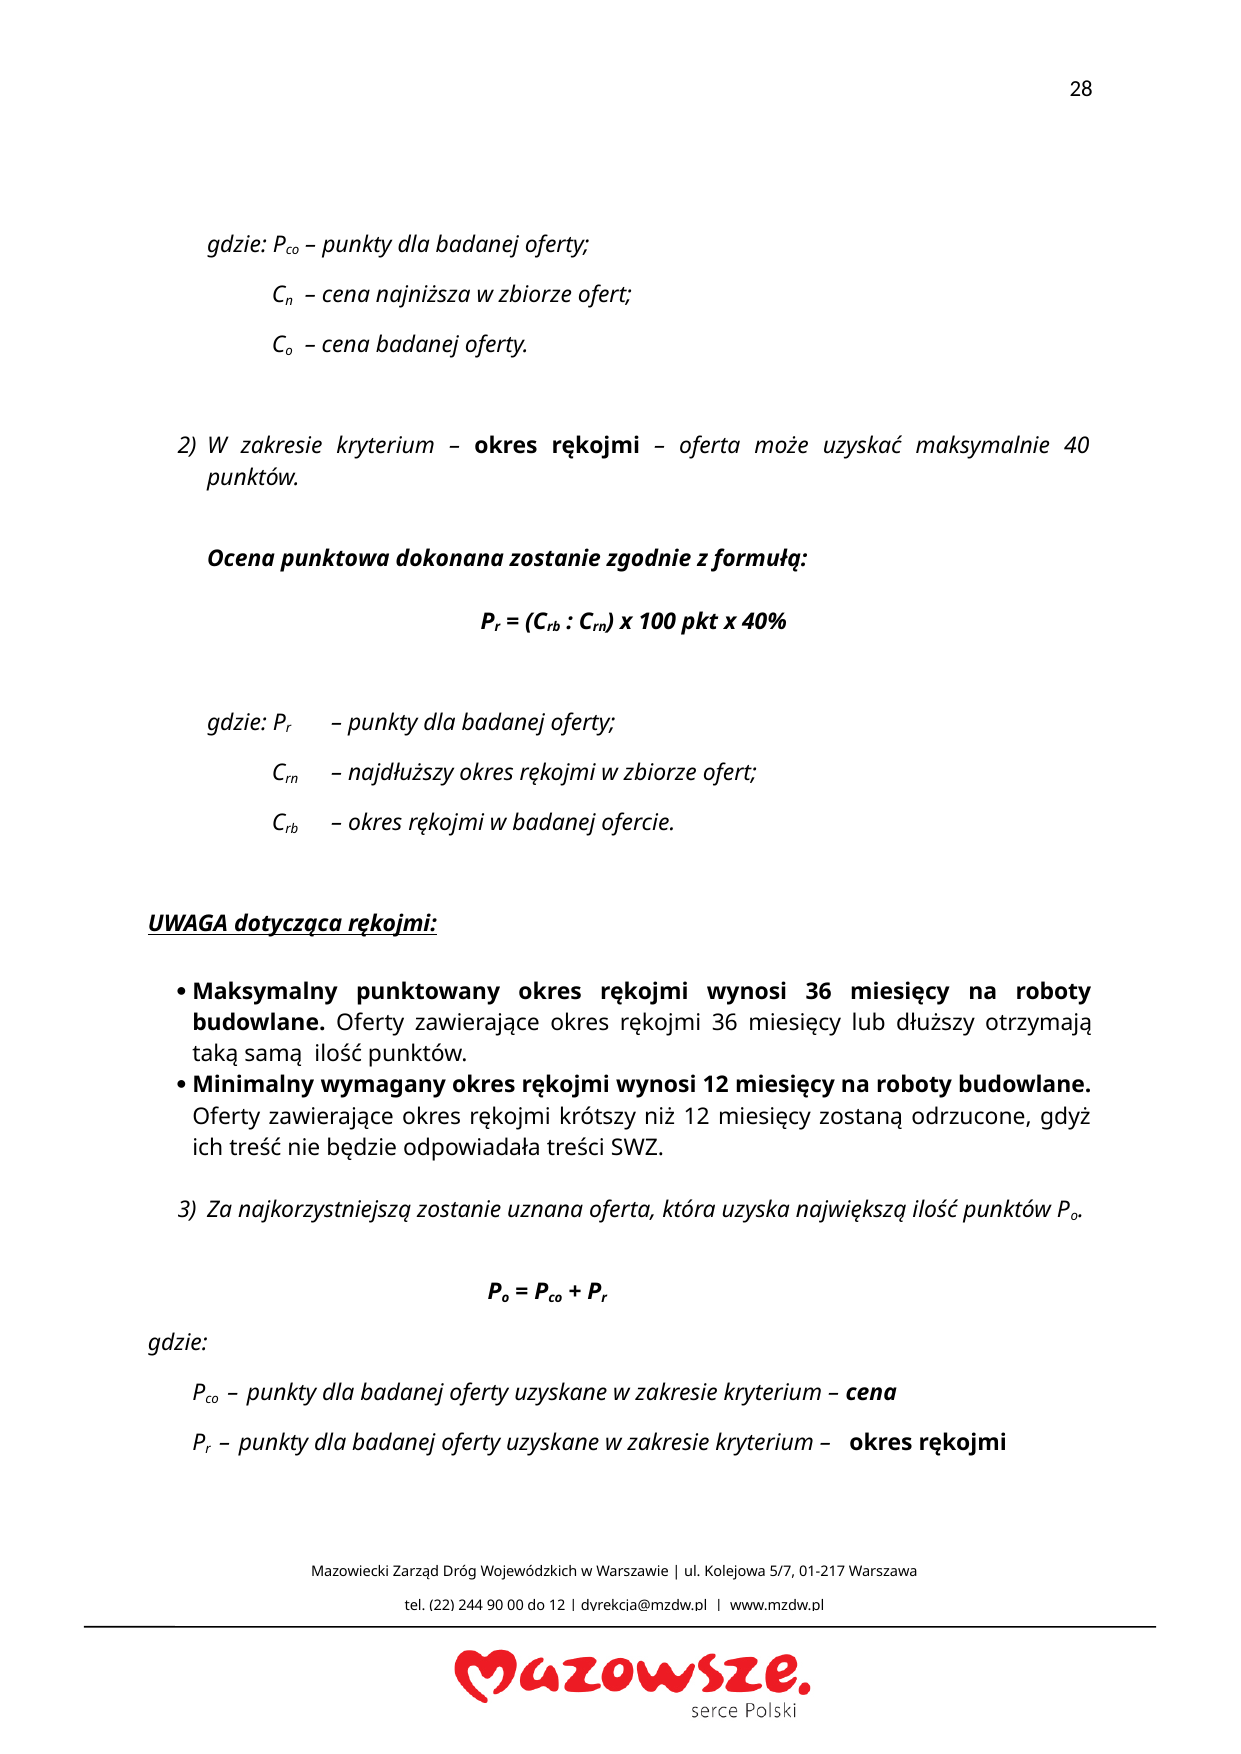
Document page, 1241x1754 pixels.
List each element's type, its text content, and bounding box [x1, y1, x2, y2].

text gdzie: Pr – punkty dla badanej oferty; [207, 706, 1092, 737]
text Crn – najdłuższy okres rękojmi w zbiorze ofert; [266, 756, 1092, 787]
picture [0, 1608, 1241, 1754]
text Ocena punktowa dokonana zostanie zgodnie z formułą: [207, 542, 1092, 573]
list W zakresie kryterium – okres rękojmi – oferta może uzyskać maksymalnie 40 punktów. [177, 429, 1092, 492]
text Co – cena badanej oferty. [266, 328, 1092, 360]
text Pr = (Crb : Crn) x 100 pkt x 40% [177, 605, 1092, 636]
text Crb – okres rękojmi w badanej ofercie. [266, 806, 1092, 838]
text UWAGA dotycząca rękojmi: [148, 907, 1092, 938]
text Cn – cena najniższa w zbiorze ofert; [266, 278, 1092, 309]
text gdzie: [148, 1326, 1092, 1357]
text Pr – punkty dla badanej oferty uzyskane w zakresie kryterium – okres rękojmi [148, 1426, 1092, 1458]
text gdzie: Pco – punkty dla badanej oferty; [207, 228, 1092, 259]
list Minimalny wymagany okres rękojmi wynosi 12 miesięcy na roboty budowlane. Oferty zawierające okres rękojmi krótszy niż 12 miesięcy zostaną odrzucone, gdyż ich treść nie będzie odpowiadała treści SWZ. [177, 1068, 1092, 1162]
list Za najkorzystniejszą zostanie uznana oferta, która uzyska największą ilość punktów Po. [177, 1193, 1092, 1225]
text Pco – punkty dla badanej oferty uzyskane w zakresie kryterium – cena [192, 1376, 1092, 1407]
list Maksymalny punktowany okres rękojmi wynosi 36 miesięcy na roboty budowlane. Oferty zawierające okres rękojmi 36 miesięcy lub dłuższy otrzymają taką samą ilość punktów. [177, 975, 1092, 1068]
text Po = Pco + Pr [487, 1275, 1093, 1306]
